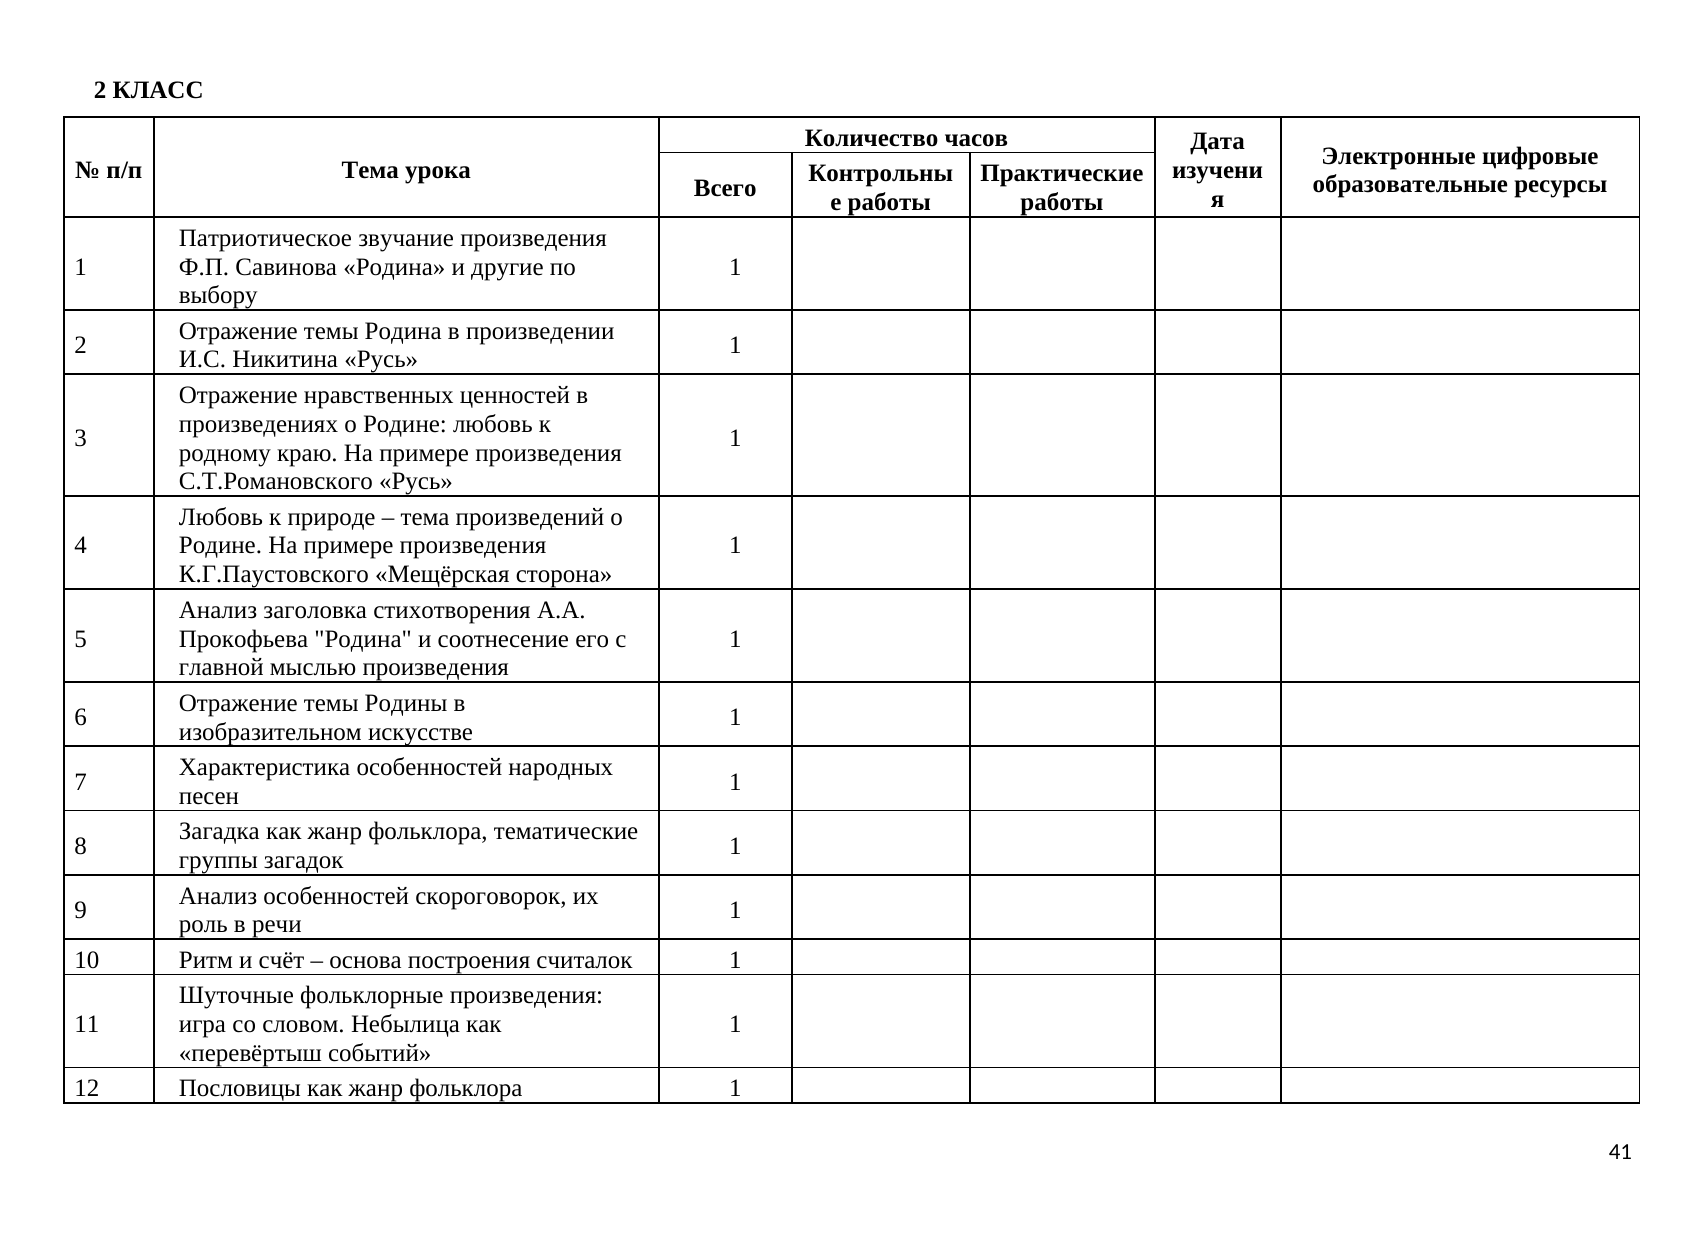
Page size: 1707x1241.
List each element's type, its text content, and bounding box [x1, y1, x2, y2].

table_cell 7 [65, 747, 153, 810]
table_cell [1282, 975, 1639, 1067]
table_cell Ритм и счёт – основа построения считалок [155, 940, 658, 974]
table_cell 4 [65, 497, 153, 588]
table_cell [1156, 975, 1280, 1067]
table_cell [1156, 218, 1280, 309]
table_cell [971, 497, 1154, 588]
table_cell 1 [660, 811, 791, 874]
table_cell [1282, 497, 1639, 588]
table_cell Отражение темы Родины в изобразительном искусстве [155, 683, 658, 745]
table_cell [1282, 747, 1639, 810]
table_cell [1282, 811, 1639, 874]
table_cell [793, 940, 969, 974]
table_cell [1156, 375, 1280, 495]
table_cell [793, 683, 969, 745]
table_cell [1156, 590, 1280, 681]
table_cell [1156, 940, 1280, 974]
table_cell 1 [660, 218, 791, 309]
table_cell 1 [660, 940, 791, 974]
table_cell Характеристика особенностей народных песен [155, 747, 658, 810]
table_cell [1156, 311, 1280, 373]
table_cell 8 [65, 811, 153, 874]
table_cell Любовь к природе – тема произведений о Родине. На примере произведения К.Г.Паустовского «Мещёрская сторона» [155, 497, 658, 588]
table_cell 12 [65, 1068, 153, 1102]
table_header Электронные цифровые образовательные ресурсы [1282, 118, 1639, 216]
table_header Тема урока [155, 118, 658, 216]
table_cell [793, 311, 969, 373]
table_cell 1 [660, 876, 791, 938]
table_cell 10 [65, 940, 153, 974]
table_cell 1 [660, 1068, 791, 1102]
table_cell [793, 218, 969, 309]
table_cell [1156, 747, 1280, 810]
table_cell 1 [660, 747, 791, 810]
table_cell [971, 876, 1154, 938]
table_cell [971, 590, 1154, 681]
table_cell [793, 747, 969, 810]
table_cell Отражение нравственных ценностей в произведениях о Родине: любовь к родному краю. На примере произведения С.Т.Романовского «Русь» [155, 375, 658, 495]
table_cell [1156, 1068, 1280, 1102]
text 2 КЛАСС [87, 75, 1632, 104]
table_cell 1 [660, 590, 791, 681]
table_cell [1156, 811, 1280, 874]
table_cell 1 [660, 497, 791, 588]
table_cell [1282, 311, 1639, 373]
table_cell [793, 876, 969, 938]
table_cell [793, 497, 969, 588]
table_cell [793, 1068, 969, 1102]
table_cell 2 [65, 311, 153, 373]
table_cell [1156, 876, 1280, 938]
table_cell 11 [65, 975, 153, 1067]
table_cell 1 [65, 218, 153, 309]
table_cell [1156, 497, 1280, 588]
table_cell [1282, 218, 1639, 309]
table_cell [971, 683, 1154, 745]
table_cell Пословицы как жанр фольклора [155, 1068, 658, 1102]
table_cell 9 [65, 876, 153, 938]
table_cell Контрольные работы [793, 153, 969, 216]
table_cell Загадка как жанр фольклора, тематические группы загадок [155, 811, 658, 874]
table_header Дата изучения [1156, 118, 1280, 216]
table_cell [971, 375, 1154, 495]
table_cell [1282, 876, 1639, 938]
table_cell Шуточные фольклорные произведения: игра со словом. Небылица как «перевёртыш событий» [155, 975, 658, 1067]
table_cell [1282, 683, 1639, 745]
table_cell [1282, 375, 1639, 495]
table_cell [1282, 1068, 1639, 1102]
table_cell [793, 590, 969, 681]
table_header № п/п [65, 118, 153, 216]
table_cell [971, 747, 1154, 810]
table_cell Анализ заголовка стихотворения А.А. Прокофьева "Родина" и соотнесение его с главной мыслью произведения [155, 590, 658, 681]
table_cell [1156, 683, 1280, 745]
table_cell Практические работы [971, 153, 1154, 216]
table_cell 5 [65, 590, 153, 681]
table_cell 1 [660, 375, 791, 495]
table_cell [793, 811, 969, 874]
table_cell [971, 218, 1154, 309]
table_cell Всего [660, 153, 791, 216]
table_cell 1 [660, 975, 791, 1067]
table_cell [793, 375, 969, 495]
table_cell 3 [65, 375, 153, 495]
table_cell [1282, 590, 1639, 681]
table_cell [971, 975, 1154, 1067]
table_cell [971, 1068, 1154, 1102]
table_cell Патриотическое звучание произведения Ф.П. Савинова «Родина» и другие по выбору [155, 218, 658, 309]
table_cell 6 [65, 683, 153, 745]
table_cell [971, 311, 1154, 373]
table_cell [1282, 940, 1639, 974]
table_cell [971, 811, 1154, 874]
table_cell Отражение темы Родина в произведении И.С. Никитина «Русь» [155, 311, 658, 373]
table_cell [793, 975, 969, 1067]
table_cell 1 [660, 683, 791, 745]
table_cell 1 [660, 311, 791, 373]
table_header Количество часов [660, 118, 1154, 152]
table_cell Анализ особенностей скороговорок, их роль в речи [155, 876, 658, 938]
table_cell [971, 940, 1154, 974]
